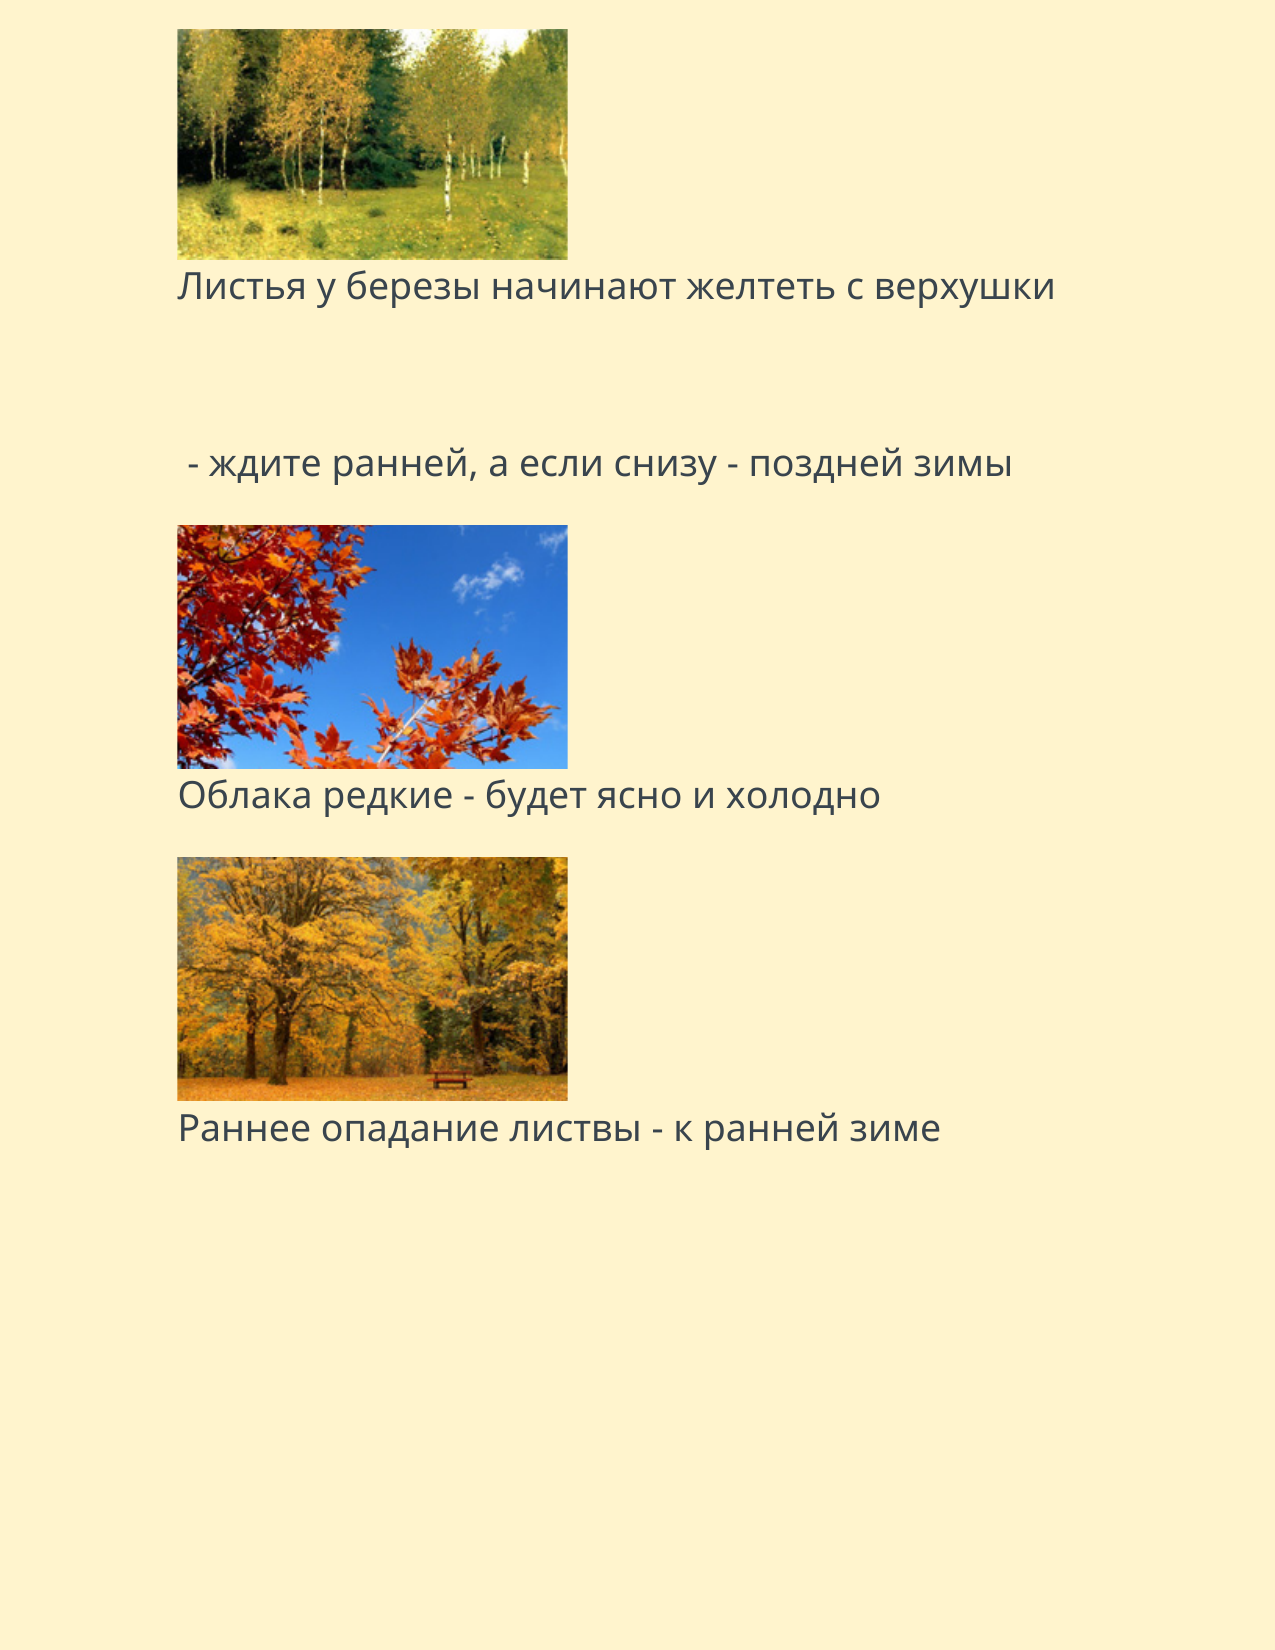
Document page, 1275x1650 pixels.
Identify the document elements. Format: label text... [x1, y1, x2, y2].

picture [177, 525, 568, 769]
text - ждите ранней, а если снизу - поздней зимы [177, 436, 1186, 487]
picture [177, 29, 568, 260]
picture [177, 857, 568, 1101]
